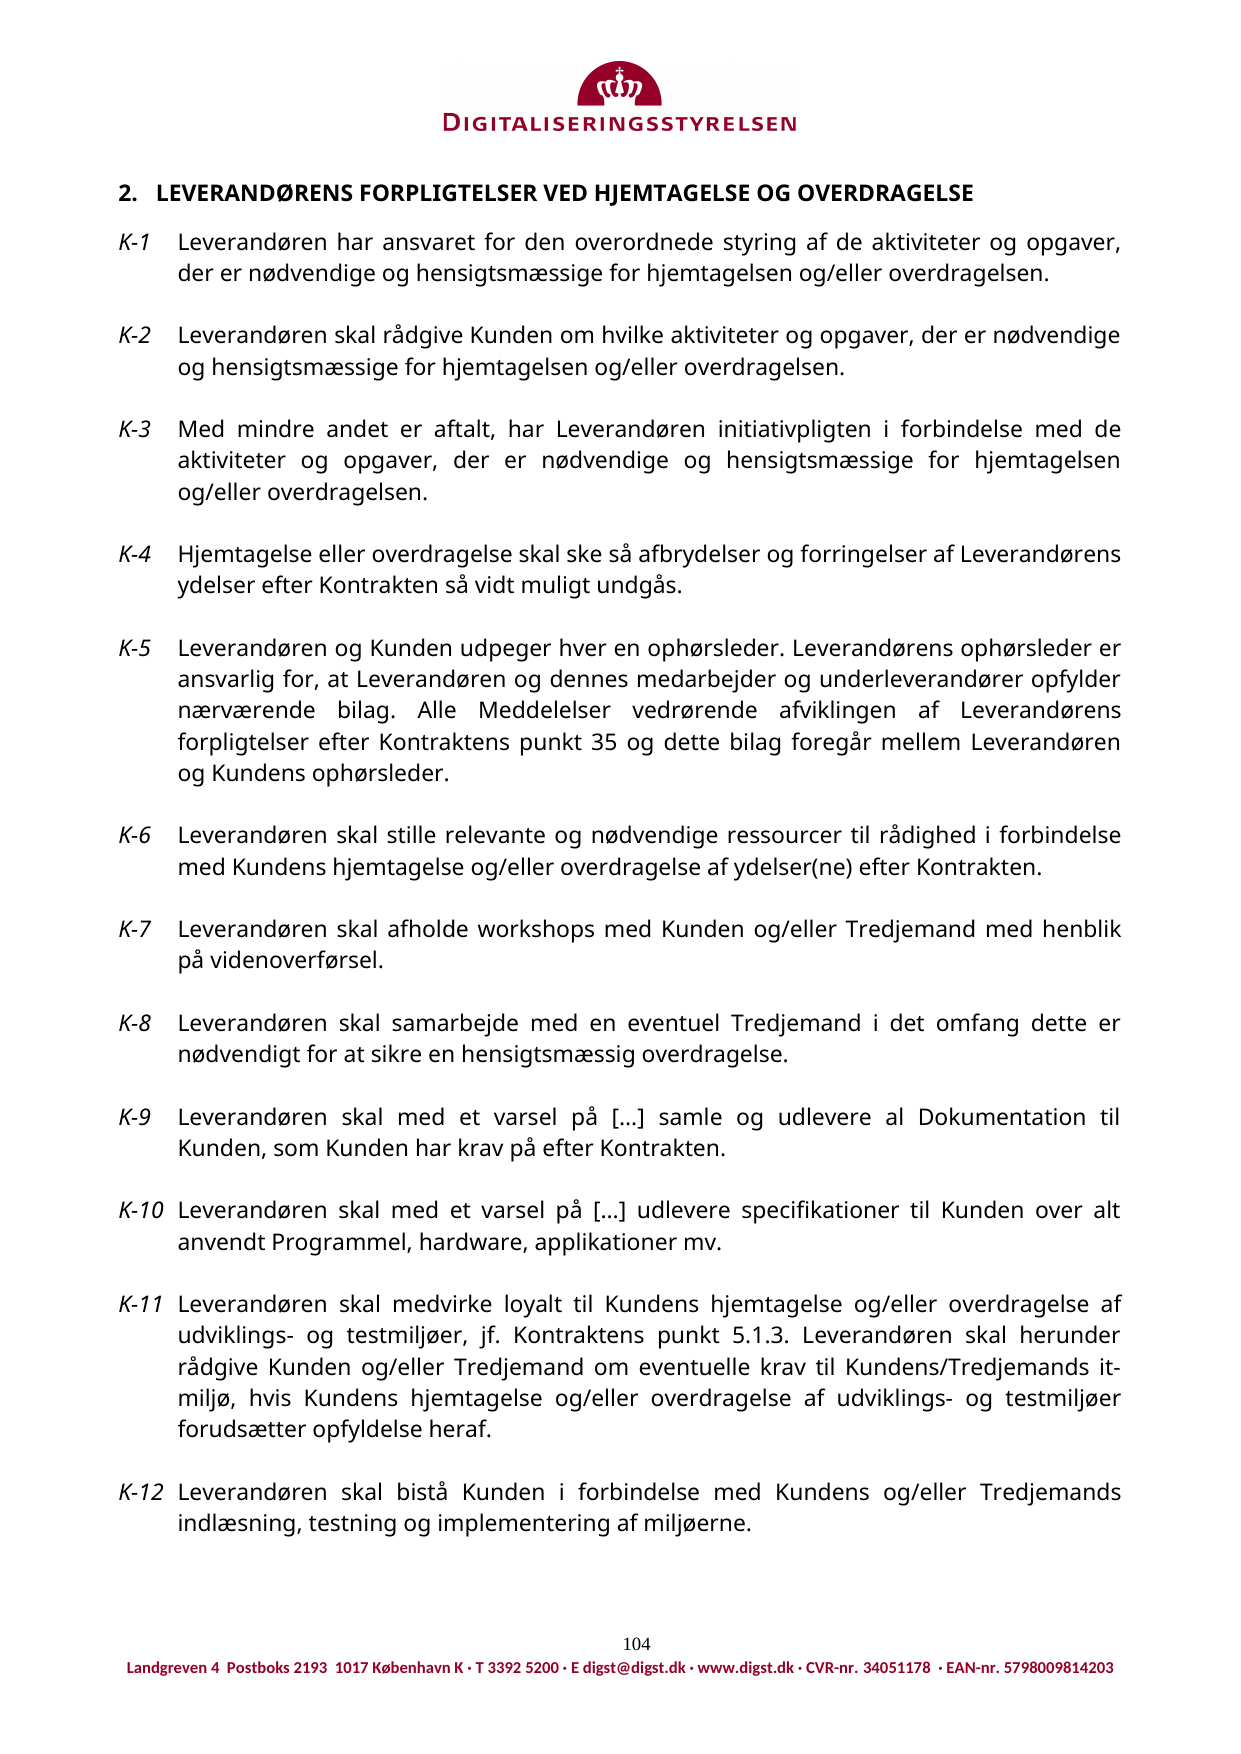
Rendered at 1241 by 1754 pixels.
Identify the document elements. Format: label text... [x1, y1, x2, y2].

list Leverandøren har ansvaret for den overordnede styring af de aktiviteter og opgaver, der er nødvendige og hensigtsmæssige for hjemtagelsen og/eller overdragelsen. [118, 225, 1122, 288]
list Leverandøren og Kunden udpeger hver en ophørsleder. Leverandørens ophørsleder er ansvarlig for, at Leverandøren og dennes medarbejder og underleverandører opfylder nærværende bilag. Alle Meddelelser vedrørende afviklingen af Leverandørens forpligtelser efter Kontraktens punkt 35 og dette bilag foregår mellem Leverandøren og Kundens ophørsleder. [118, 631, 1122, 788]
list Leverandøren skal med et varsel på […] samle og udlevere al Dokumentation til Kunden, som Kunden har krav på efter Kontrakten. [118, 1100, 1122, 1163]
list Leverandøren skal med et varsel på […] udlevere specifikationer til Kunden over alt anvendt Programmel, hardware, applikationer mv. [118, 1194, 1122, 1256]
list Leverandøren skal stille relevante og nødvendige ressourcer til rådighed i forbindelse med Kundens hjemtagelse og/eller overdragelse af ydelser(ne) efter Kontrakten. [118, 819, 1122, 881]
list Leverandøren skal afholde workshops med Kunden og/eller Tredjemand med henblik på videnoverførsel. [118, 913, 1122, 975]
list Leverandøren skal rådgive Kunden om hvilke aktiviteter og opgaver, der er nødvendige og hensigtsmæssige for hjemtagelsen og/eller overdragelsen. [118, 319, 1122, 381]
list Hjemtagelse eller overdragelse skal ske så afbrydelser og forringelser af Leverandørens ydelser efter Kontrakten så vidt muligt undgås. [118, 538, 1122, 600]
list Leverandøren skal medvirke loyalt til Kundens hjemtagelse og/eller overdragelse af udviklings- og testmiljøer, jf. Kontraktens punkt 5.1.3. Leverandøren skal herunder rådgive Kunden og/eller Tredjemand om eventuelle krav til Kundens/Tredjemands it-miljø, hvis Kundens hjemtagelse og/eller overdragelse af udviklings- og testmiljøer forudsætter opfyldelse heraf. [118, 1288, 1122, 1444]
list Leverandøren skal bistå Kunden i forbindelse med Kundens og/eller Tredjemands indlæsning, testning og implementering af miljøerne. [118, 1475, 1122, 1538]
list Leverandøren skal samarbejde med en eventuel Tredjemand i det omfang dette er nødvendigt for at sikre en hensigtsmæssig overdragelse. [118, 1006, 1122, 1069]
picture [443, 61, 796, 131]
list Med mindre andet er aftalt, har Leverandøren initiativpligten i forbindelse med de aktiviteter og opgaver, der er nødvendige og hensigtsmæssige for hjemtagelsen og/eller overdragelsen. [118, 413, 1122, 506]
subtitle Leverandørens forpligtelser ved hjemtagelse og overdragelse [118, 177, 1122, 208]
